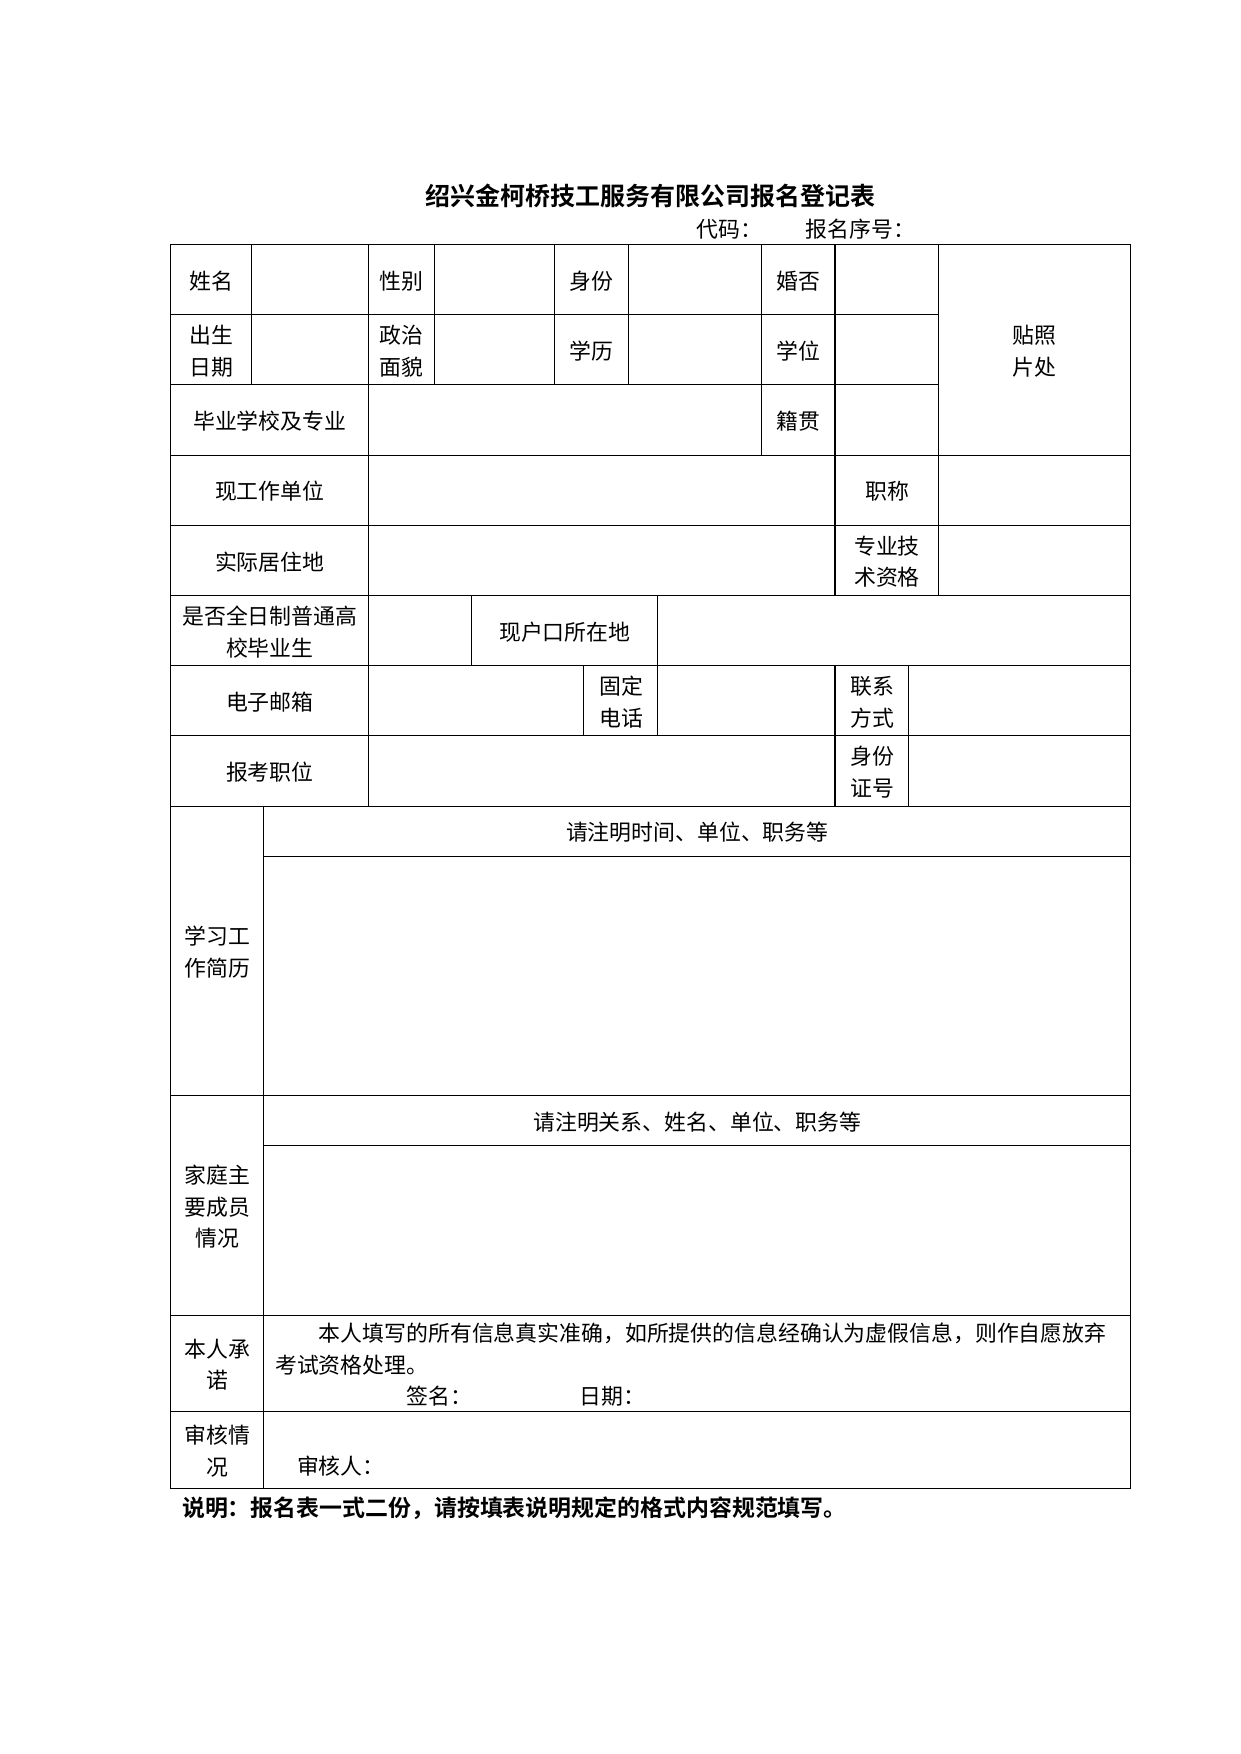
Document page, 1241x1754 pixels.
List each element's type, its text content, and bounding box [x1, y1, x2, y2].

table_cell 本人填写的所有信息真实准确，如所提供的信息经确认为虚假信息，则作自愿放弃考试资格处理。 签名： 日期： [264, 1316, 1130, 1411]
table_cell [629, 245, 761, 314]
table_cell 婚否 [762, 245, 834, 314]
table_cell 是否全日制普通高校毕业生 [171, 596, 368, 665]
table_cell 报考职位 [171, 736, 368, 806]
table_cell [629, 315, 761, 384]
table_cell [435, 245, 554, 314]
table_cell 现户口所在地 [472, 596, 657, 665]
table_cell 姓名 [171, 245, 251, 314]
table_cell [836, 315, 938, 384]
table_cell [435, 315, 554, 384]
table_cell 身份 [555, 245, 628, 314]
table_cell [658, 666, 834, 735]
table_cell [369, 385, 761, 454]
table_cell [909, 666, 1130, 735]
table_cell [939, 456, 1130, 525]
table_cell 家庭主要成员情况 [171, 1096, 263, 1315]
table_cell [369, 596, 471, 665]
table_cell [369, 736, 834, 806]
table_cell 贴照 片处 [939, 245, 1130, 454]
table_cell [369, 526, 834, 595]
table_cell 学习工作简历 [171, 807, 263, 1095]
table_cell [658, 596, 1130, 665]
table_cell [369, 456, 834, 525]
table_cell [939, 526, 1130, 595]
table_cell 学历 [555, 315, 628, 384]
table_cell [909, 736, 1130, 806]
table_cell 说明：报名表一式二份，请按填表说明规定的格式内容规范填写。 [171, 1489, 1130, 1524]
table_cell 电子邮箱 [171, 666, 368, 735]
table_cell 籍贯 [762, 385, 834, 454]
table_cell [836, 385, 938, 454]
table_cell 毕业学校及专业 [171, 385, 368, 454]
table_cell 性别 [369, 245, 434, 314]
table_cell [264, 1146, 1130, 1315]
table_cell [836, 245, 938, 314]
table_cell 审核人： [264, 1412, 1130, 1488]
table_cell [264, 857, 1130, 1095]
table_cell 请注明关系、姓名、单位、职务等 [264, 1096, 1130, 1145]
table_cell [252, 245, 368, 314]
table_cell 专业技术资格 [836, 526, 938, 595]
table_cell [252, 315, 368, 384]
table_cell 联系方式 [836, 666, 908, 735]
table_cell 现工作单位 [171, 456, 368, 525]
table_cell 职称 [836, 456, 938, 525]
table_cell 学位 [762, 315, 834, 384]
table_cell 实际居住地 [171, 526, 368, 595]
table_cell 审核情况 [171, 1412, 263, 1488]
table_cell 政治 面貌 [369, 315, 434, 384]
table_cell [369, 666, 583, 735]
table_cell 固定电话 [584, 666, 657, 735]
table_cell 身份 证号 [836, 736, 908, 806]
table_cell 出生日期 [171, 315, 251, 384]
table_header 绍兴金柯桥技工服务有限公司报名登记表 代码： 报名序号： [171, 176, 1130, 244]
table_cell 本人承诺 [171, 1316, 263, 1411]
table_cell 请注明时间、单位、职务等 [264, 807, 1130, 856]
